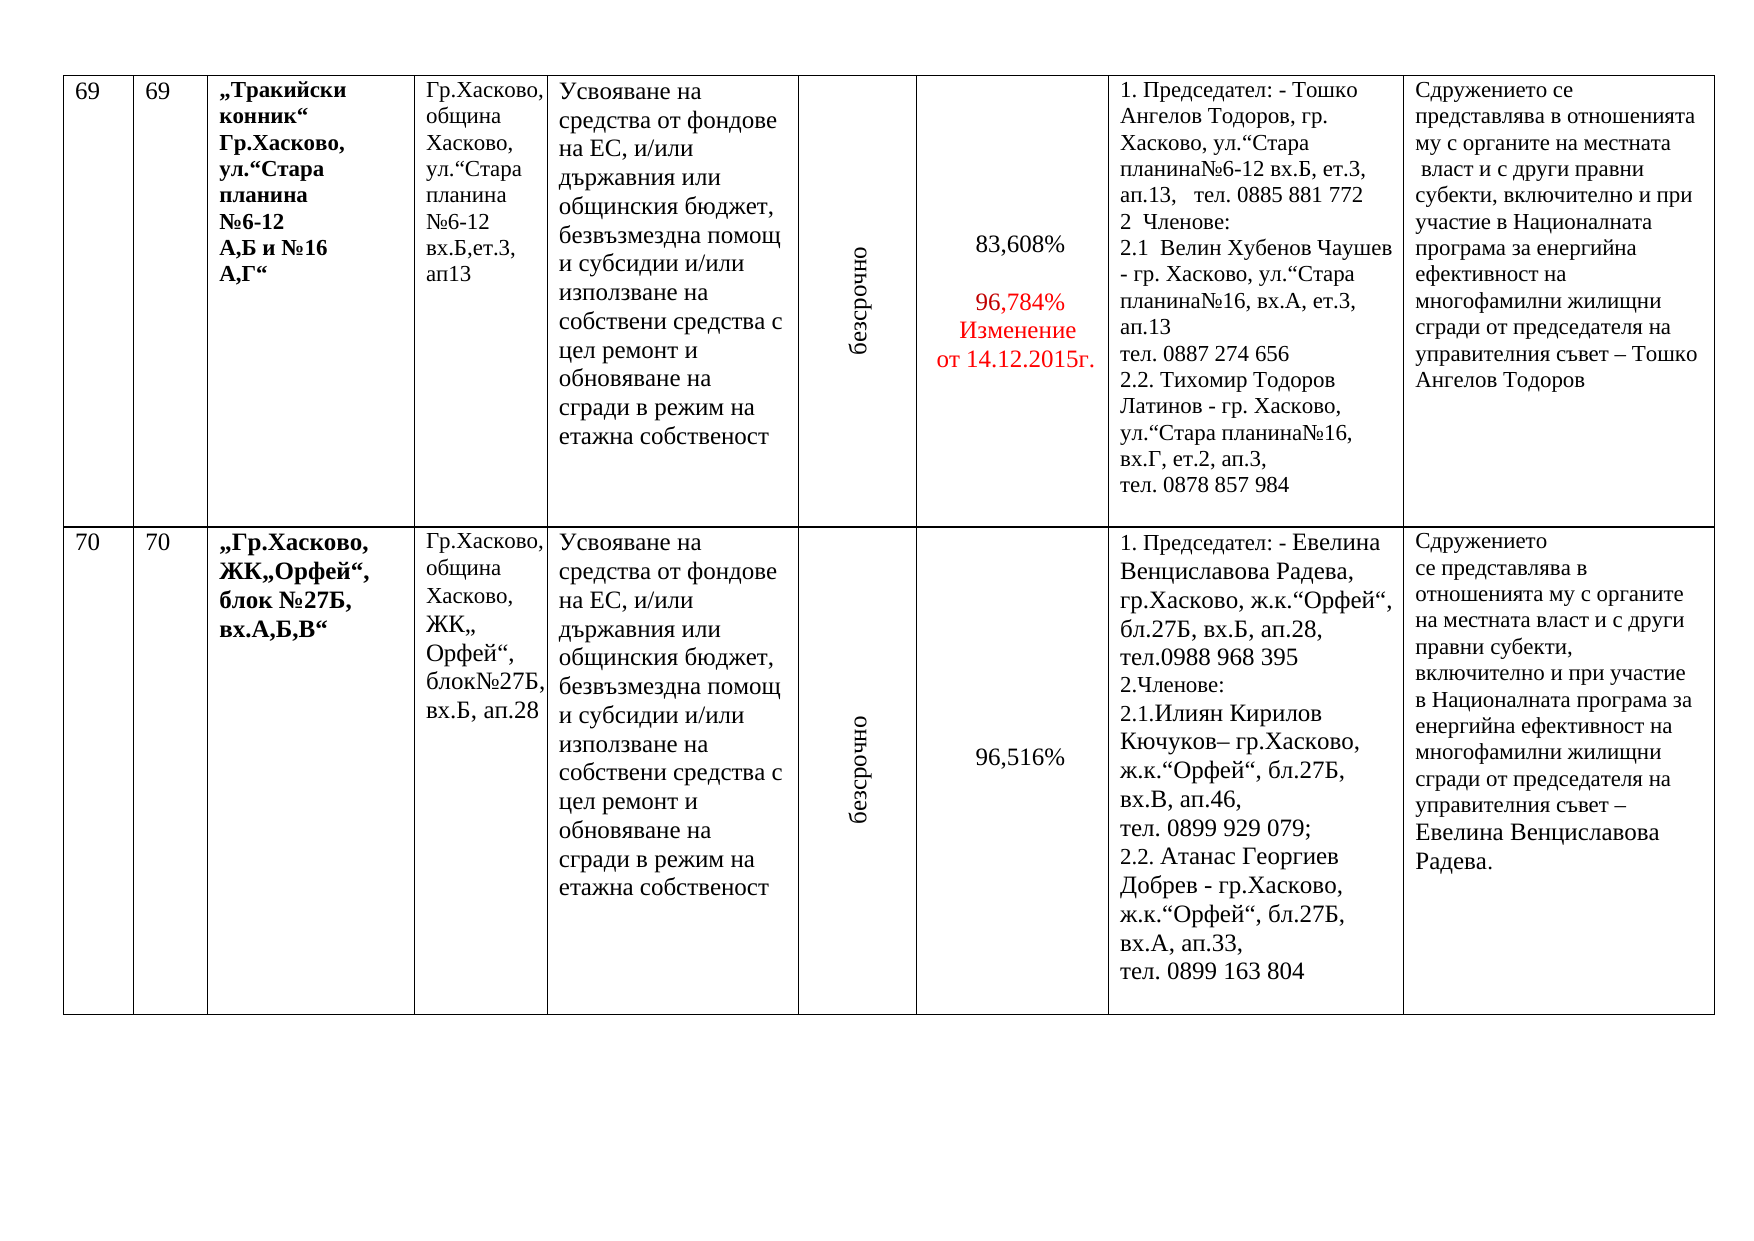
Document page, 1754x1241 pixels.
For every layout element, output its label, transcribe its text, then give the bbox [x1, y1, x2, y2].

table_cell Гр.Хасково, община Хасково, ул.“Стара планина №6-12 вх.Б,ет.3, ап13 [415, 76, 547, 526]
table_cell 70 [64, 528, 133, 1014]
table_cell 70 [134, 528, 207, 1014]
table_cell 83,608% 96,784% Изменение от 14.12.2015г. [917, 76, 1108, 526]
table_cell 1. Председател: - Тошко Ангелов Тодоров, гр. Хасково, ул.“Стара планина№6-12 вх.Б, ет.3, ап.13, тел. 0885 881 772 2 Членове: 2.1 Велин Хубенов Чаушев - гр. Хасково, ул.“Стара планина№16, вх.А, ет.3, ап.13 тел. 0887 274 656 2.2. Тихомир Тодоров Латинов - гр. Хасково, ул.“Стара планина№16, вх.Г, ет.2, ап.3, тел. 0878 857 984 [1109, 76, 1403, 526]
table_cell Сдружението се представлява в отношенията му с органите на местната власт и с други правни субекти, включително и при участие в Националната програма за енергийна ефективност на многофамилни жилищни сгради от председателя на управителния съвет – Евелина Венциславова Радева. [1404, 528, 1714, 1014]
table_cell „Тракийски конник“ Гр.Хасково, ул.“Стара планина №6-12 А,Б и №16 А,Г“ [208, 76, 414, 526]
table_cell „Гр.Хасково, ЖК„Орфей“, блок №27Б, вх.А,Б,В“ [208, 528, 414, 1014]
table_cell 1. Председател: - Евелина Венциславова Радева, гр.Хасково, ж.к.“Орфей“, бл.27Б, вх.Б, ап.28, тел.0988 968 395 2.Членове: 2.1.Илиян Кирилов Кючуков– гр.Хасково, ж.к.“Орфей“, бл.27Б, вх.В, ап.46, тел. 0899 929 079; 2.2. Атанас Георгиев Добрев - гр.Хасково, ж.к.“Орфей“, бл.27Б, вх.А, ап.33, тел. 0899 163 804 [1109, 528, 1403, 1014]
table_cell безсрочно [799, 528, 916, 1014]
table_cell 69 [134, 76, 207, 526]
table_cell 69 [64, 76, 133, 526]
table_cell безсрочно [799, 76, 916, 526]
table_cell Гр.Хасково, община Хасково, ЖК„ Орфей“, блок№27Б, вх.Б, ап.28 [415, 528, 547, 1014]
table_cell Сдружението се представлява в отношенията му с органите на местната власт и с други правни субекти, включително и при участие в Националната програма за енергийна ефективност на многофамилни жилищни сгради от председателя на управителния съвет – Тошко Ангелов Тодоров [1404, 76, 1714, 526]
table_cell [548, 76, 798, 526]
table_cell 96,516% [917, 528, 1108, 1014]
